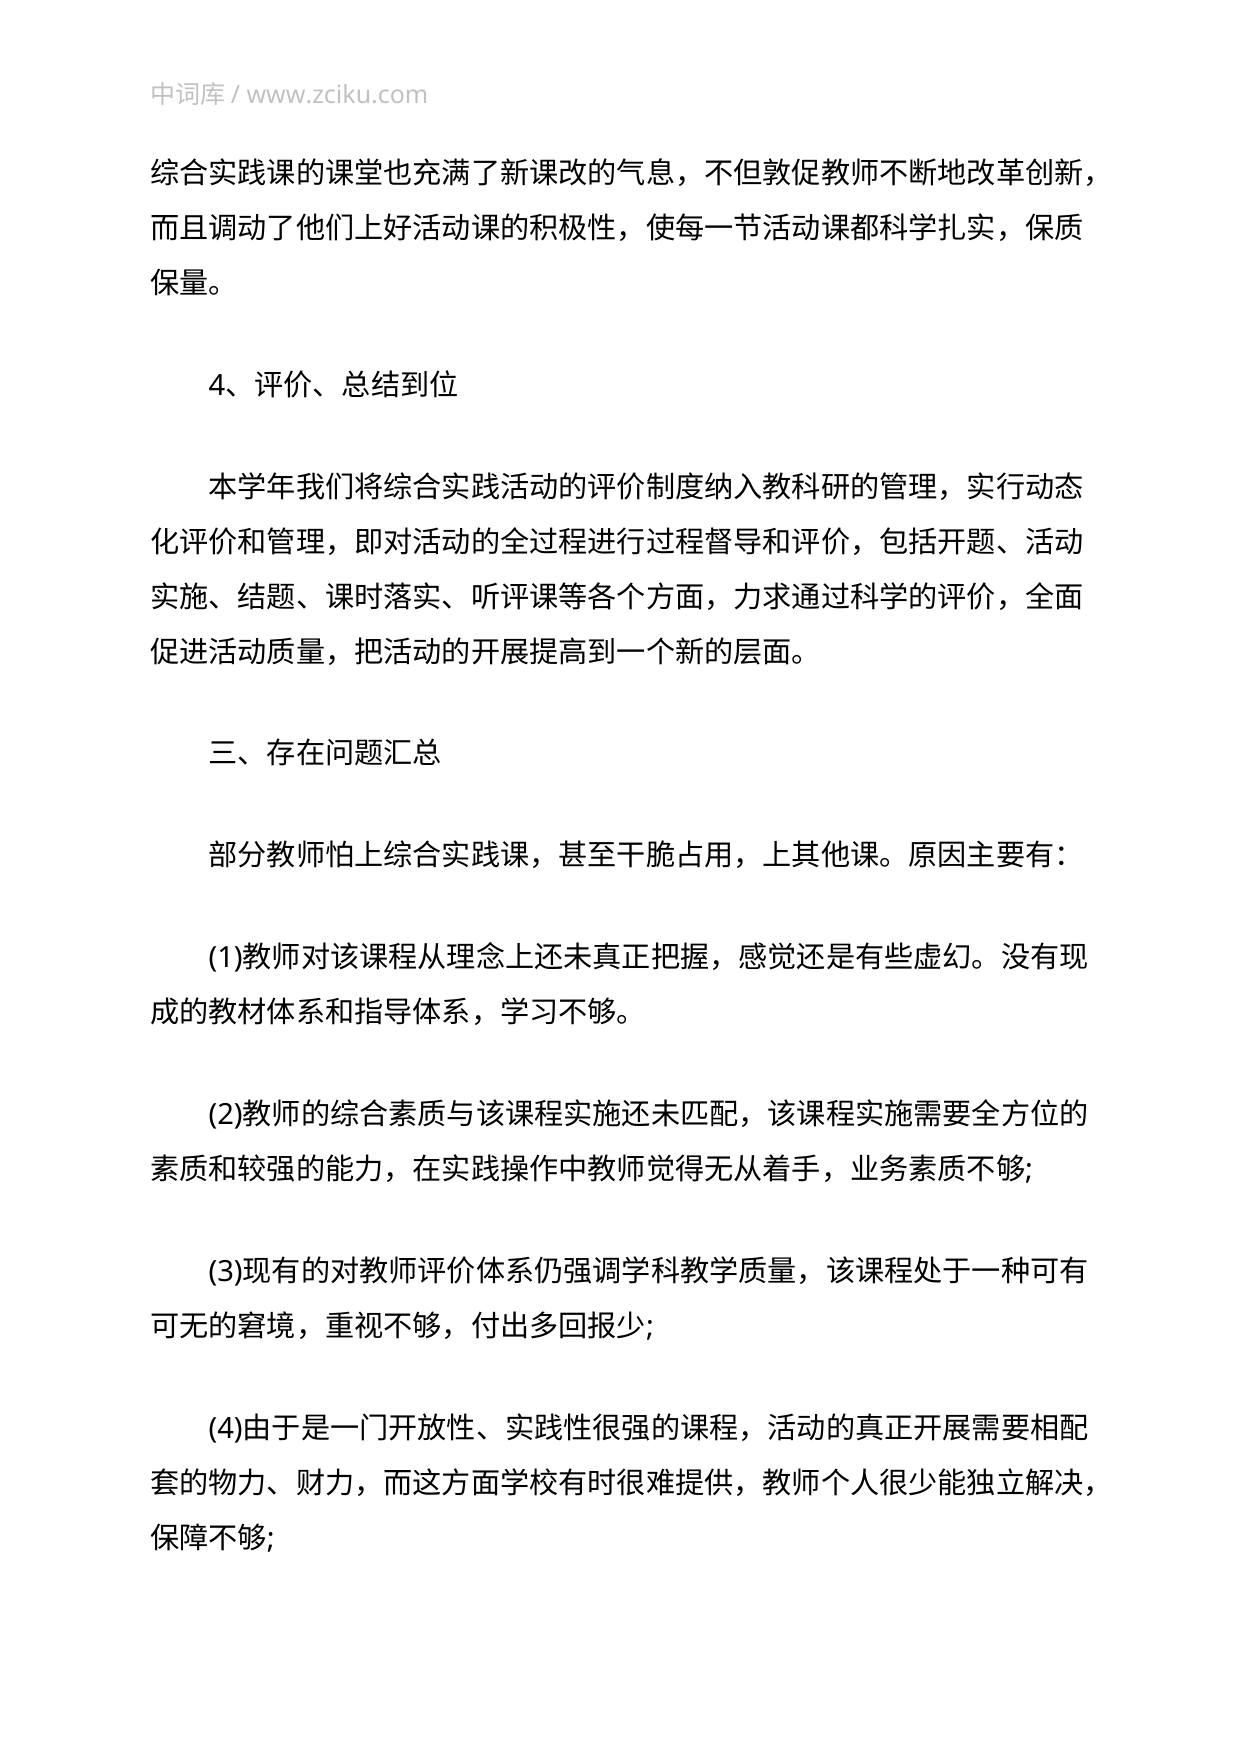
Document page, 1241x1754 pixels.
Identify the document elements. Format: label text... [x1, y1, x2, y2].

text (1)教师对该课程从理念上还未真正把握，感觉还是有些虚幻。没有现成的教材体系和指导体系，学习不够。 [150, 933, 1090, 1031]
text (3)现有的对教师评价体系仍强调学科教学质量，该课程处于一种可有可无的窘境，重视不够，付出多回报少; [150, 1247, 1090, 1345]
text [150, 150, 1090, 302]
text (4)由于是一门开放性、实践性很强的课程，活动的真正开展需要相配套的物力、财力，而这方面学校有时很难提供，教师个人很少能独立解决，保障不够; [150, 1404, 1090, 1557]
text 4、评价、总结到位 [150, 362, 1090, 404]
text 本学年我们将综合实践活动的评价制度纳入教科研的管理，实行动态化评价和管理，即对活动的全过程进行过程督导和评价，包括开题、活动实施、结题、课时落实、听评课等各个方面，力求通过科学的评价，全面促进活动质量，把活动的开展提高到一个新的层面。 [150, 463, 1090, 671]
text 部分教师怕上综合实践课，甚至干脆占用，上其他课。原因主要有： [150, 832, 1090, 874]
text (2)教师的综合素质与该课程实施还未匹配，该课程实施需要全方位的素质和较强的能力，在实践操作中教师觉得无从着手，业务素质不够; [150, 1090, 1090, 1188]
text 三、存在问题汇总 [150, 730, 1090, 772]
